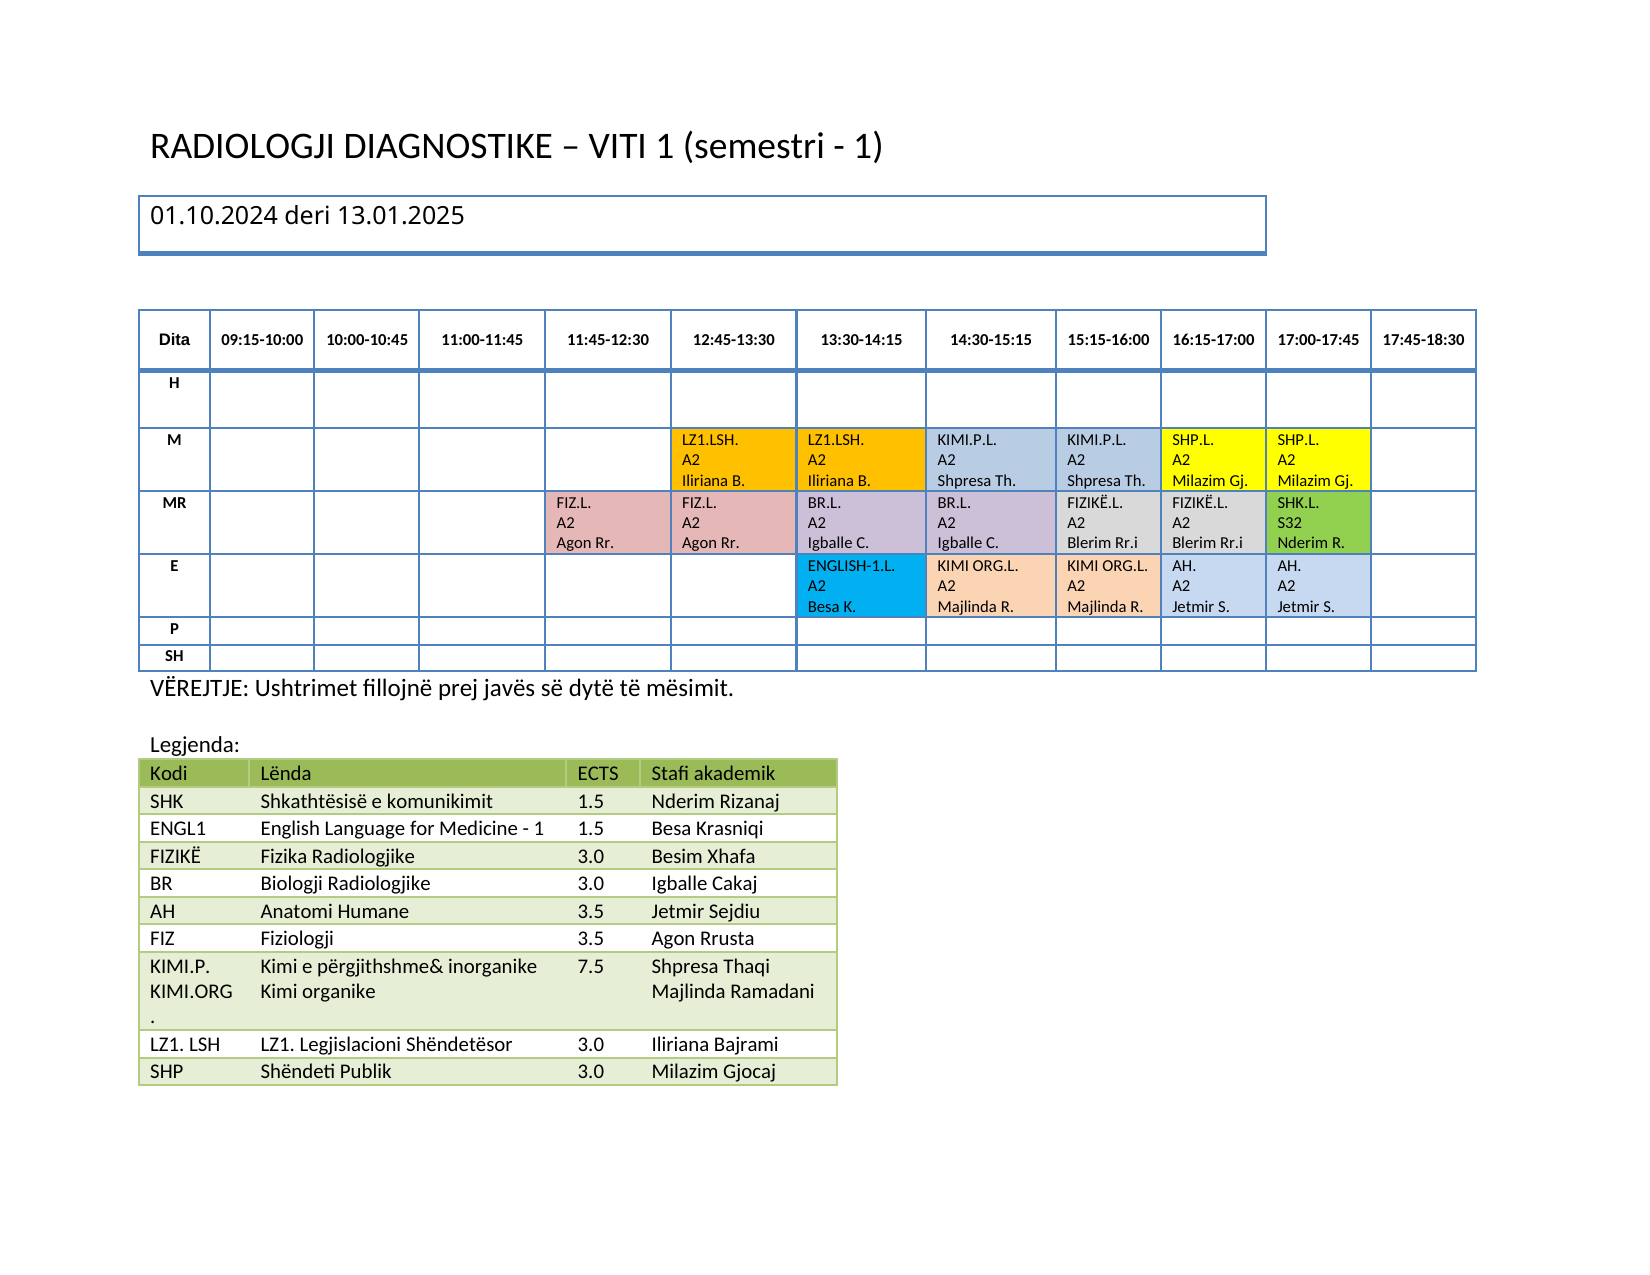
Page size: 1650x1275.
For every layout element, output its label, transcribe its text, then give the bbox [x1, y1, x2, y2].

table_cell [211, 555, 313, 616]
table_cell [672, 555, 795, 616]
table_cell Biologji Radiologjike [249, 870, 566, 896]
table_cell KIMI.P.L. A2 Shpresa Th. [1057, 429, 1160, 490]
table_header 14:30-15:15 [927, 311, 1055, 368]
table_cell [1057, 618, 1160, 643]
table_cell [1162, 373, 1265, 427]
table_cell [211, 646, 313, 669]
table_cell [1372, 429, 1475, 490]
table_cell 3.0 [566, 870, 640, 896]
table_cell SHK.L. S32 Nderim R. [1267, 492, 1370, 553]
table_cell KIMI.P. KIMI.ORG. [140, 953, 249, 1029]
table_cell 1.5 [566, 788, 640, 813]
table_cell [315, 429, 418, 490]
table_cell [672, 373, 795, 427]
table_cell [927, 646, 1055, 669]
table_cell BR [140, 870, 249, 896]
table_cell Kimi e përgjithshme& inorganike Kimi organike [249, 953, 566, 1029]
table_cell [420, 618, 544, 643]
table_cell AH. A2 Jetmir S. [1162, 555, 1265, 616]
table_cell SHP.L. A2 Milazim Gj. [1162, 429, 1265, 490]
table_cell BR.L. A2 Igballe C. [927, 492, 1055, 553]
table_cell FIZIKË.L. A2 Blerim Rr.i [1057, 492, 1160, 553]
table_cell LZ1. Legjislacioni Shëndetësor [249, 1031, 566, 1057]
table_cell Jetmir Sejdiu [640, 898, 836, 923]
table_cell [927, 618, 1055, 643]
table_cell Nderim Rizanaj [640, 788, 836, 813]
table_cell LZ1. LSH [140, 1031, 249, 1057]
table_cell Milazim Gjocaj [640, 1059, 836, 1084]
table_cell [798, 646, 925, 669]
table_cell SHP [140, 1059, 249, 1084]
table_cell [315, 646, 418, 669]
table_cell [315, 492, 418, 553]
table_cell P [140, 618, 209, 643]
table_cell [420, 646, 544, 669]
table_cell [546, 429, 670, 490]
table_cell [1162, 646, 1265, 669]
table_cell H [140, 373, 209, 427]
table_header 10:00-10:45 [315, 311, 418, 368]
table_cell Fizika Radiologjike [249, 843, 566, 868]
table_cell Besim Xhafa [640, 843, 836, 868]
table_cell [420, 555, 544, 616]
table_cell Fiziologji [249, 925, 566, 951]
table_cell [672, 646, 795, 669]
table_cell KIMI ORG.L. A2 Majlinda R. [1057, 555, 1160, 616]
table_cell BR.L. A2 Igballe C. [798, 492, 925, 553]
table_header ECTS [567, 760, 639, 786]
table_cell SHP.L. A2 Milazim Gj. [1267, 429, 1370, 490]
table_cell [420, 429, 544, 490]
table_cell [546, 555, 670, 616]
table_cell FIZIKË.L. A2 Blerim Rr.i [1162, 492, 1265, 553]
table_cell [1372, 646, 1475, 669]
table_cell ENGLISH-1.L. A2 Besa K. [798, 555, 925, 616]
table_header 12:45-13:30 [672, 311, 795, 368]
table_cell Iliriana Bajrami [640, 1031, 836, 1057]
table_cell [211, 429, 313, 490]
table_cell [927, 373, 1055, 427]
table_cell [420, 492, 544, 553]
table_header 13:30-14:15 [798, 311, 925, 368]
table_cell [211, 373, 313, 427]
table_cell SHK [140, 788, 249, 813]
table_header Dita [140, 311, 209, 368]
table_cell [798, 373, 925, 427]
table_cell Anatomi Humane [249, 898, 566, 923]
table_cell [315, 618, 418, 643]
text Legjenda: [150, 730, 1500, 758]
table_cell 3.0 [566, 1059, 640, 1084]
table_cell [546, 646, 670, 669]
table_cell 1.5 [566, 815, 640, 841]
table_cell 3.0 [566, 843, 640, 868]
table_cell Besa Krasniqi [640, 815, 836, 841]
table_cell [420, 373, 544, 427]
table_header 01.10.2024 deri 13.01.2025 [140, 197, 1265, 251]
text VËREJTJE: Ushtrimet fillojnë prej javës së dytë të mësimit. [150, 672, 1500, 702]
table_header 17:00-17:45 [1267, 311, 1370, 368]
table_cell [546, 618, 670, 643]
table_cell [1372, 555, 1475, 616]
table_header 17:45-18:30 [1372, 311, 1475, 368]
table_header Stafi akademik [641, 760, 836, 786]
table_cell [1162, 618, 1265, 643]
table_cell [1372, 618, 1475, 643]
table_header Lënda [250, 760, 565, 786]
table_cell Igballe Cakaj [640, 870, 836, 896]
table_cell [1057, 646, 1160, 669]
table_cell FIZ.L. A2 Agon Rr. [546, 492, 670, 553]
table_header Kodi [140, 760, 248, 786]
table_cell [211, 618, 313, 643]
table_cell FIZIKË [140, 843, 249, 868]
table_cell M [140, 429, 209, 490]
table_cell [798, 618, 925, 643]
table_cell E [140, 555, 209, 616]
table_cell Shëndeti Publik [249, 1059, 566, 1084]
table_cell Shpresa Thaqi Majlinda Ramadani [640, 953, 836, 1029]
table_cell [1372, 373, 1475, 427]
table_cell 3.5 [566, 925, 640, 951]
table_cell LZ1.LSH. A2 Iliriana B. [672, 429, 795, 490]
table_header 11:45-12:30 [546, 311, 670, 368]
table_cell 3.0 [566, 1031, 640, 1057]
table_cell [1267, 646, 1370, 669]
table_cell 3.5 [566, 898, 640, 923]
table_cell [1267, 618, 1370, 643]
table_cell [1267, 373, 1370, 427]
table_cell LZ1.LSH. A2 Iliriana B. [798, 429, 925, 490]
table_cell MR [140, 492, 209, 553]
table_cell SH [140, 646, 209, 669]
table_cell FIZ [140, 925, 249, 951]
table_cell [315, 555, 418, 616]
table_cell [546, 373, 670, 427]
table_cell Agon Rrusta [640, 925, 836, 951]
table_cell AH. A2 Jetmir S. [1267, 555, 1370, 616]
table_cell [1372, 492, 1475, 553]
table_cell AH [140, 898, 249, 923]
text RADIOLOGJI DIAGNOSTIKE – VITI 1 (semestri - 1) [150, 122, 1500, 168]
table_cell KIMI.P.L. A2 Shpresa Th. [927, 429, 1055, 490]
table_cell FIZ.L. A2 Agon Rr. [672, 492, 795, 553]
table_cell ENGL1 [140, 815, 249, 841]
table_header 09:15-10:00 [211, 311, 313, 368]
table_header 15:15-16:00 [1057, 311, 1160, 368]
table_header 11:00-11:45 [420, 311, 544, 368]
table_header 16:15-17:00 [1162, 311, 1265, 368]
table_cell [315, 373, 418, 427]
table_cell [211, 492, 313, 553]
table_cell KIMI ORG.L. A2 Majlinda R. [927, 555, 1055, 616]
table_cell English Language for Medicine - 1 [249, 815, 566, 841]
table_cell Shkathtësisë e komunikimit [249, 788, 566, 813]
table_cell [672, 618, 795, 643]
table_cell 7.5 [566, 953, 640, 1029]
table_cell [1057, 373, 1160, 427]
